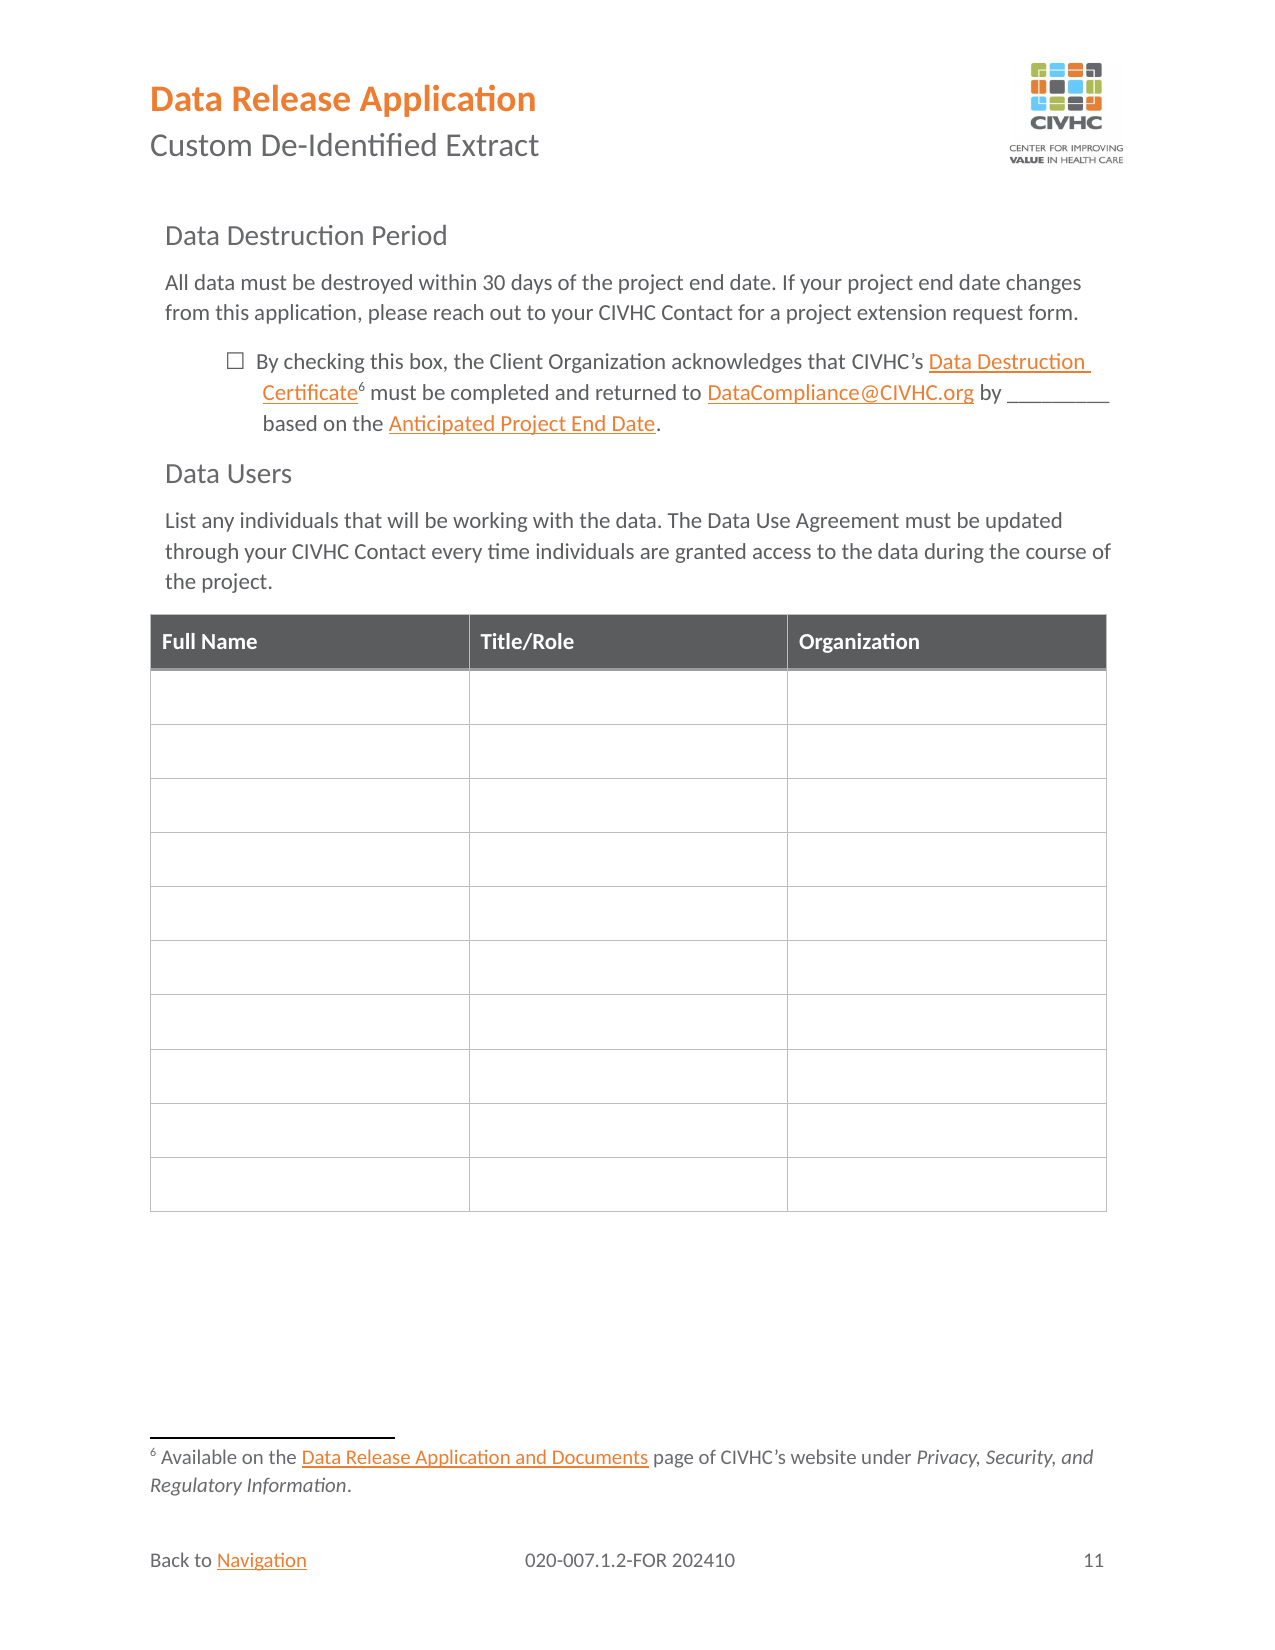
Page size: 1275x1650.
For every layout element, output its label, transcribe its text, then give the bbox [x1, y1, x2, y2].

picture [1009, 59, 1125, 167]
text By checking this box, the Client Organization acknowledges that CIVHC’s Data Destruction Certificate must be completed and returned to DataCompliance@CIVHC.org by based on the Anticipated Project End Date. [225, 345, 1125, 437]
text List any individuals that will be working with the data. The Data Use Agreement must be updated through your CIVHC Contact every time individuals are granted access to the data during the course of the project. [165, 507, 1125, 595]
text Data Users [165, 456, 1125, 491]
table_header Title/Role [470, 615, 787, 668]
table_header Organization [788, 615, 1106, 668]
table_header Full Name [151, 615, 469, 668]
text Data Destruction Period [165, 217, 1125, 253]
text All data must be destroyed within 30 days of the project end date. If your project end date changes from this application, please reach out to your CIVHC Contact for a project extension request form. [165, 268, 1125, 326]
